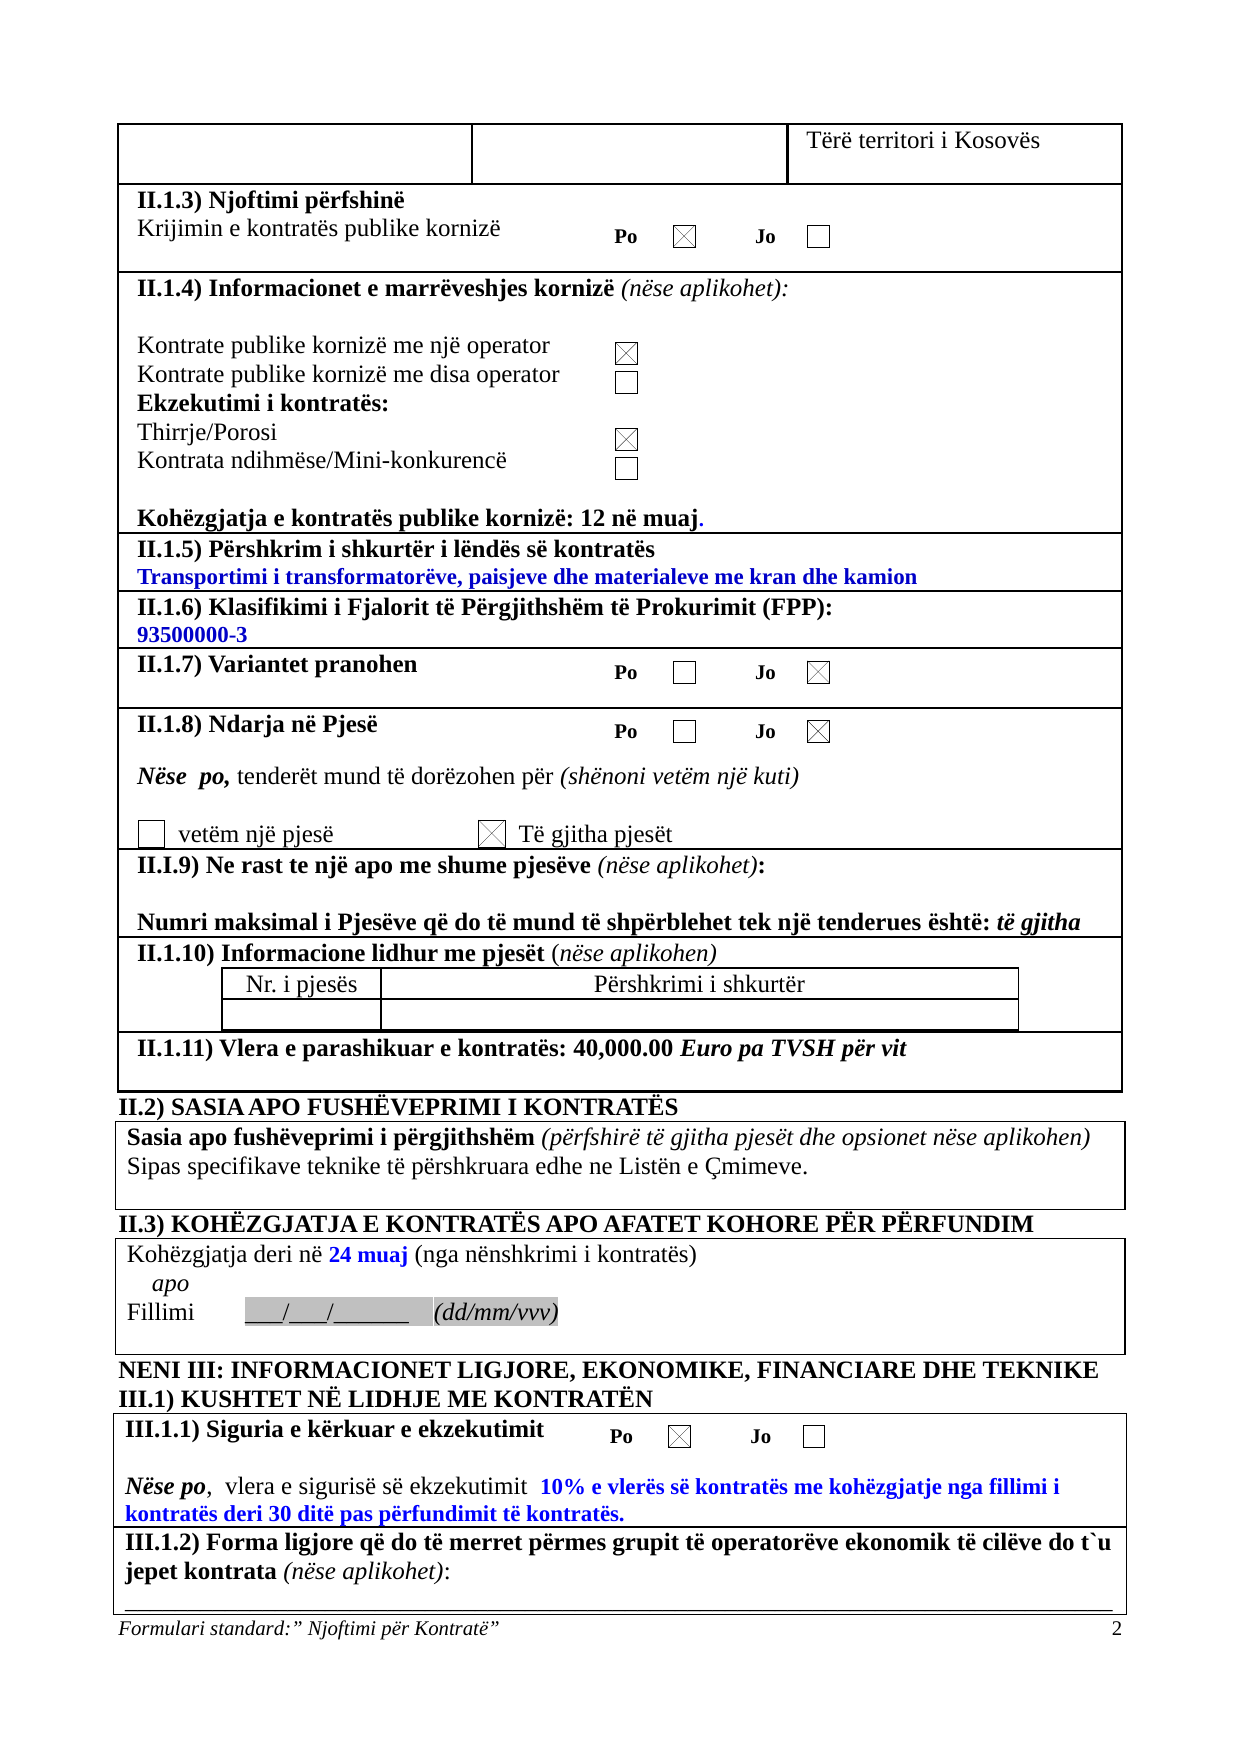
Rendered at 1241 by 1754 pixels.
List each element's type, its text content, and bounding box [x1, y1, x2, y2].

table_cell II.1.6) Klasifikimi i Fjalorit të Përgjithshëm të Prokurimit (FPP): 93500000-3 [119, 592, 1121, 647]
table_cell II.I.9) Ne rast te një apo me shume pjesëve (nëse aplikohet): Numri maksimal i Pjesëve që do të mund të shpërblehet tek një tenderues është: të gjitha [119, 850, 1121, 936]
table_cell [473, 125, 786, 183]
table_cell II.1.10) Informacione lidhur me pjesët (nëse aplikohen) [119, 938, 1121, 1031]
text II.3) KOHËZGJATJA E KONTRATËS APO AFATET KOHORE PËR PËRFUNDIM [118, 1210, 1122, 1238]
text III.1) KUSHTET NË LIDHJE ME KONTRATËN [118, 1384, 1122, 1413]
table_cell II.1.4) Informacionet e marrëveshjes kornizë (nëse aplikohet): Kontrate publike kornizë me një operator Kontrate publike kornizë me disa operator Ekzekutimi i kontratës: Thirrje/Porosi Kontrata ndihmëse/Mini-konkurencë Kohëzgjatja e kontratës publike kornizë: 12 në muaj. [119, 273, 1121, 532]
table_cell II.1.5) Përshkrim i shkurtër i lëndës së kontratës Transportimi i transformatorëve, paisjeve dhe materialeve me kran dhe kamion [119, 534, 1121, 590]
text NENI III: INFORMACIONET LIGJORE, EKONOMIKE, FINANCIARE DHE TEKNIKE [118, 1355, 1122, 1384]
table_cell III.1.2) Forma ligjore që do të merret përmes grupit të operatorëve ekonomik të cilëve do t`u jepet kontrata (nëse aplikohet): _______________________________________________________________________________ [114, 1528, 1126, 1614]
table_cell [789, 125, 1121, 183]
table_header Sasia apo fushëveprimi i përgjithshëm (përfshirë të gjitha pjesët dhe opsionet nëse aplikohen) Sipas specifikave teknike të përshkruara edhe ne Listën e Çmimeve. [116, 1122, 1124, 1208]
table_cell II.1.8) Ndarja në Pjesë Nëse po, tenderët mund të dorëzohen për (shënoni vetëm një kuti) vetëm një pjesë Të gjitha pjesët [119, 709, 1121, 848]
table_cell II.1.11) Vlera e parashikuar e kontratës: 40,000.00 Euro pa TVSH për vit [119, 1033, 1121, 1090]
table_cell [119, 125, 471, 183]
table_header Kohëzgjatja deri në 24 muaj (nga nënshkrimi i kontratës) apo Fillimi ___/___/______ (dd/mm/vvv) [116, 1239, 1124, 1354]
table_cell II.1.7) Variantet pranohen [119, 649, 1121, 707]
text II.2) SASIA APO FUSHËVEPRIMI I KONTRATËS [118, 1093, 1122, 1121]
table_header III.1.1) Siguria e kërkuar e ekzekutimit Nëse po, vlera e sigurisë së ekzekutimit 10% e vlerës së kontratës me kohëzgjatje nga fillimi i kontratës deri 30 ditë pas përfundimit të kontratës. [114, 1414, 1126, 1526]
table_cell II.1.3) Njoftimi përfshinë Krijimin e kontratës publike kornizë [119, 185, 1121, 271]
